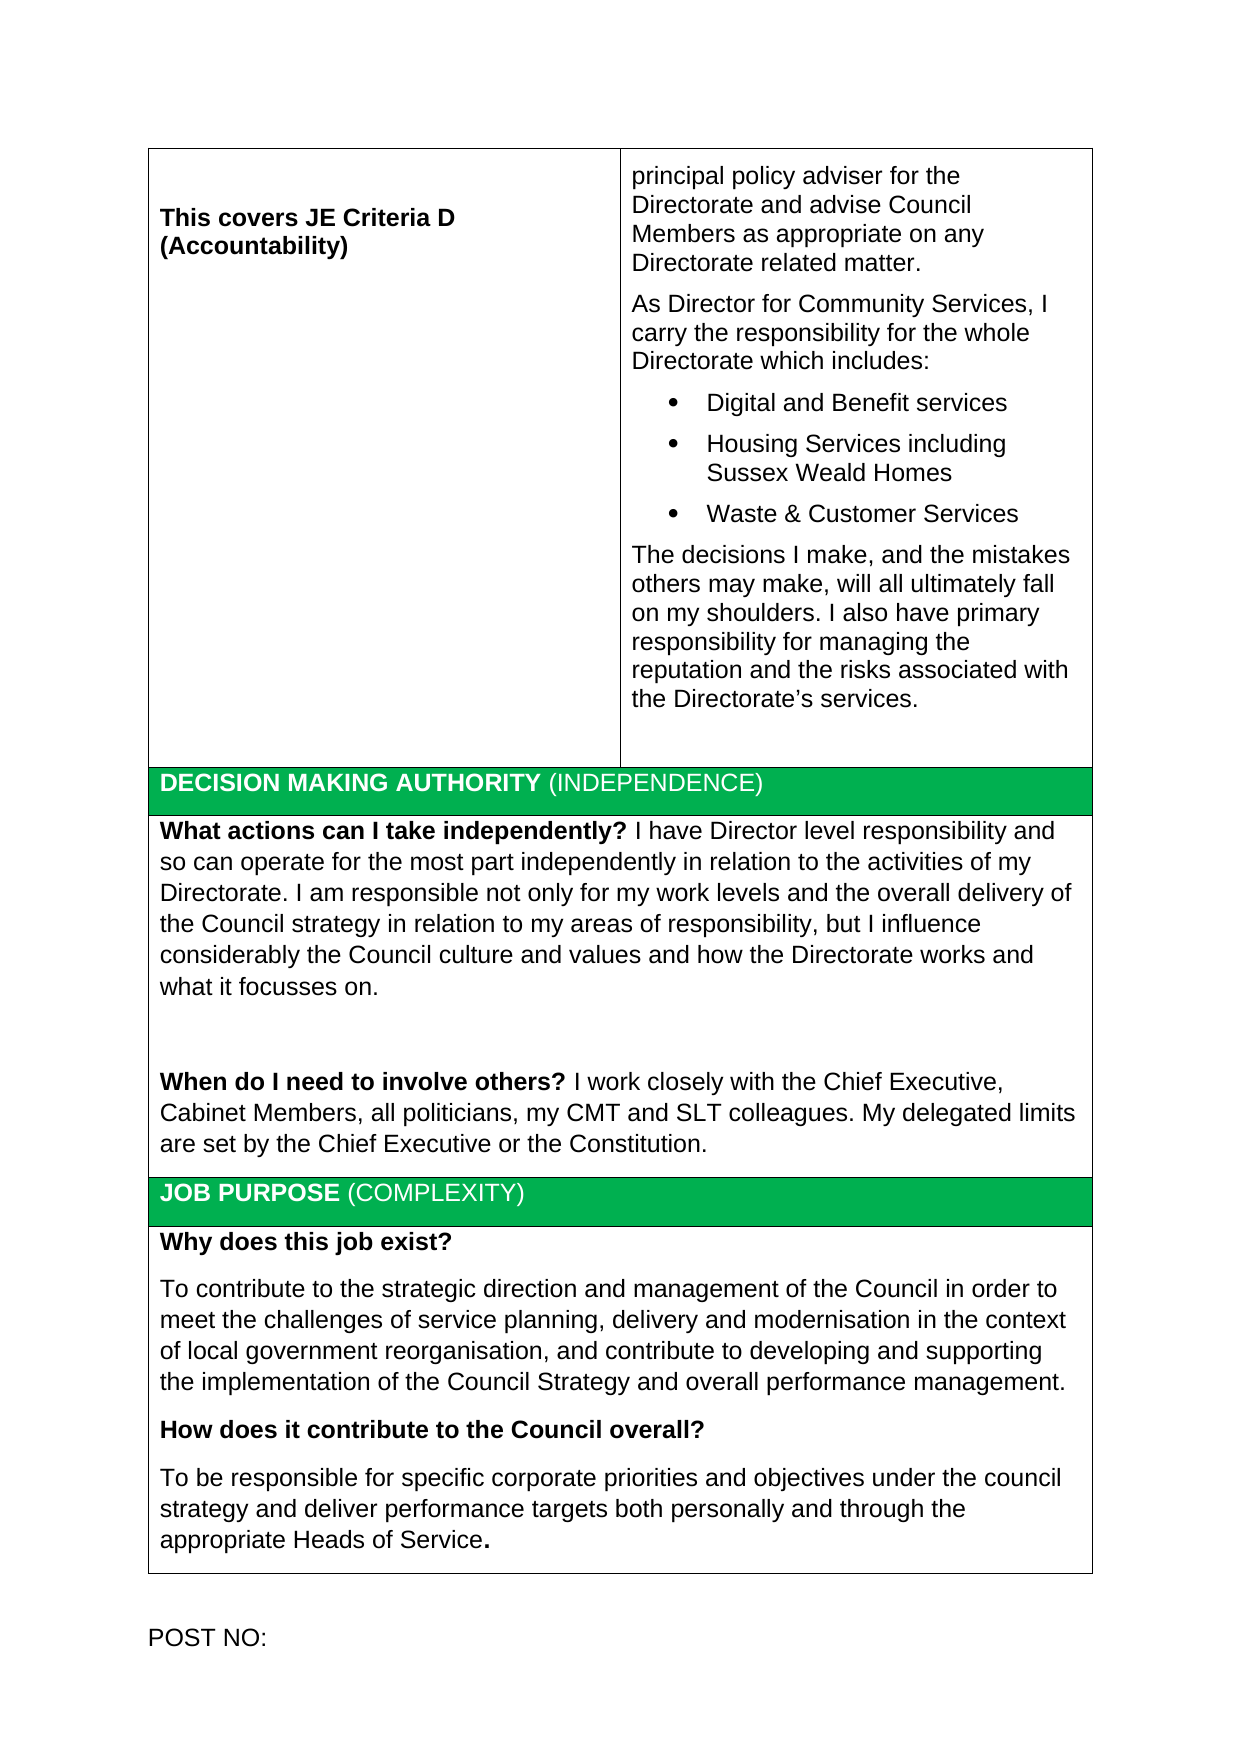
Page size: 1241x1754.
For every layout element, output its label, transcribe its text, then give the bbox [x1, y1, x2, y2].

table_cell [149, 1227, 1092, 1573]
table_cell DECISION MAKING AUTHORITY (INDEPENDENCE) [149, 768, 1092, 815]
table_cell What actions can I take independently? I have Director level responsibility and so can operate for the most part independently in relation to the activities of my Directorate. I am responsible not only for my work levels and the overall delivery of the Council strategy in relation to my areas of responsibility, but I influence considerably the Council culture and values and how the Directorate works and what it focusses on. When do I need to involve others? I work closely with the Chief Executive, Cabinet Members, all politicians, my CMT and SLT colleagues. My delegated limits are set by the Chief Executive or the Constitution. [149, 816, 1092, 1177]
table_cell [621, 149, 1092, 767]
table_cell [149, 149, 620, 767]
table_cell JOB PURPOSE (COMPLEXITY) [149, 1178, 1092, 1226]
